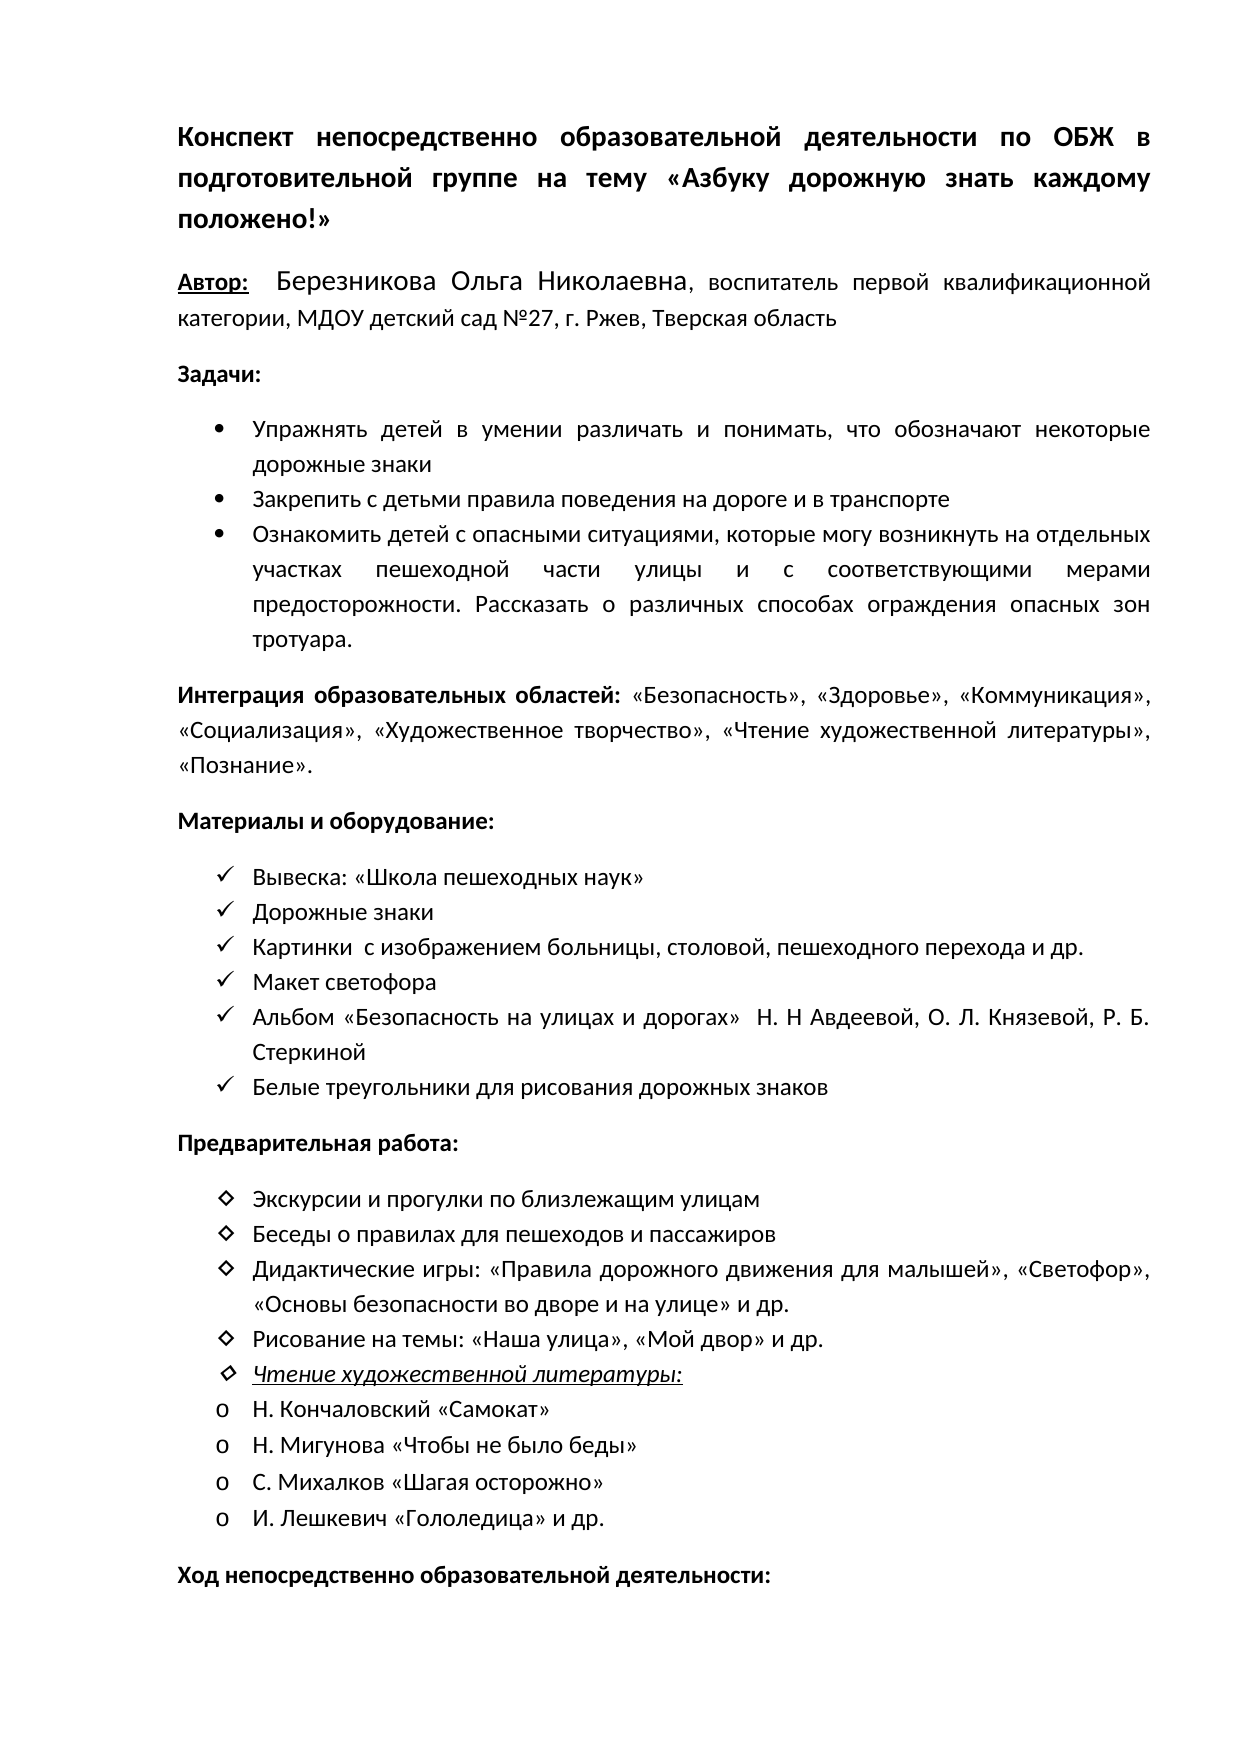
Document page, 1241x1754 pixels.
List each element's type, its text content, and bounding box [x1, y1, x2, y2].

list Ознакомить детей с опасными ситуациями, которые могу возникнуть на отдельных участках пешеходной части улицы и с соответствующими мерами предосторожности. Рассказать о различных способах ограждения опасных зон тротуара. [215, 518, 1152, 654]
list Беседы о правилах для пешеходов и пассажиров [215, 1218, 1152, 1248]
text Автор: Березникова Ольга Николаевна, воспитатель первой квалификационной категории, МДОУ детский сад №27, г. Ржев, Тверская область [177, 262, 1152, 332]
text Ход непосредственно образовательной деятельности: [177, 1559, 1152, 1590]
list Макет светофора [215, 966, 1152, 997]
list Упражнять детей в умении различать и понимать, что обозначают некоторые дорожные знаки [215, 413, 1152, 479]
list Н. Мигунова «Чтобы не было беды» [215, 1429, 1152, 1461]
list С. Михалков «Шагая осторожно» [215, 1466, 1152, 1497]
list Картинки с изображением больницы, столовой, пешеходного перехода и др. [215, 931, 1152, 962]
list Экскурсии и прогулки по близлежащим улицам [215, 1183, 1152, 1213]
list Рисование на темы: «Наша улица», «Мой двор» и др. [215, 1323, 1152, 1353]
list Дидактические игры: «Правила дорожного движения для малышей», «Светофор», «Основы безопасности во дворе и на улице» и др. [215, 1253, 1152, 1318]
list Вывеска: «Школа пешеходных наук» [215, 861, 1152, 892]
list Чтение художественной литературы: [215, 1358, 1152, 1388]
text Материалы и оборудование: [177, 805, 1152, 836]
list Альбом «Безопасность на улицах и дорогах» Н. Н Авдеевой, О. Л. Князевой, Р. Б. Стеркиной [215, 1001, 1152, 1067]
list И. Лешкевич «Гололедица» и др. [215, 1502, 1152, 1534]
text Интеграция образовательных областей: «Безопасность», «Здоровье», «Коммуникация», «Социализация», «Художественное творчество», «Чтение художественной литературы», «Познание». [177, 679, 1152, 780]
text Конспект непосредственно образовательной деятельности по ОБЖ в подготовительной группе на тему «Азбуку дорожную знать каждому положено!» [177, 118, 1152, 236]
list Белые треугольники для рисования дорожных знаков [215, 1071, 1152, 1102]
list Дорожные знаки [215, 896, 1152, 927]
text Задачи: [177, 358, 1152, 388]
list Закрепить с детьми правила поведения на дороге и в транспорте [215, 483, 1152, 514]
list Н. Кончаловский «Самокат» [215, 1393, 1152, 1424]
text Предварительная работа: [177, 1127, 1152, 1157]
